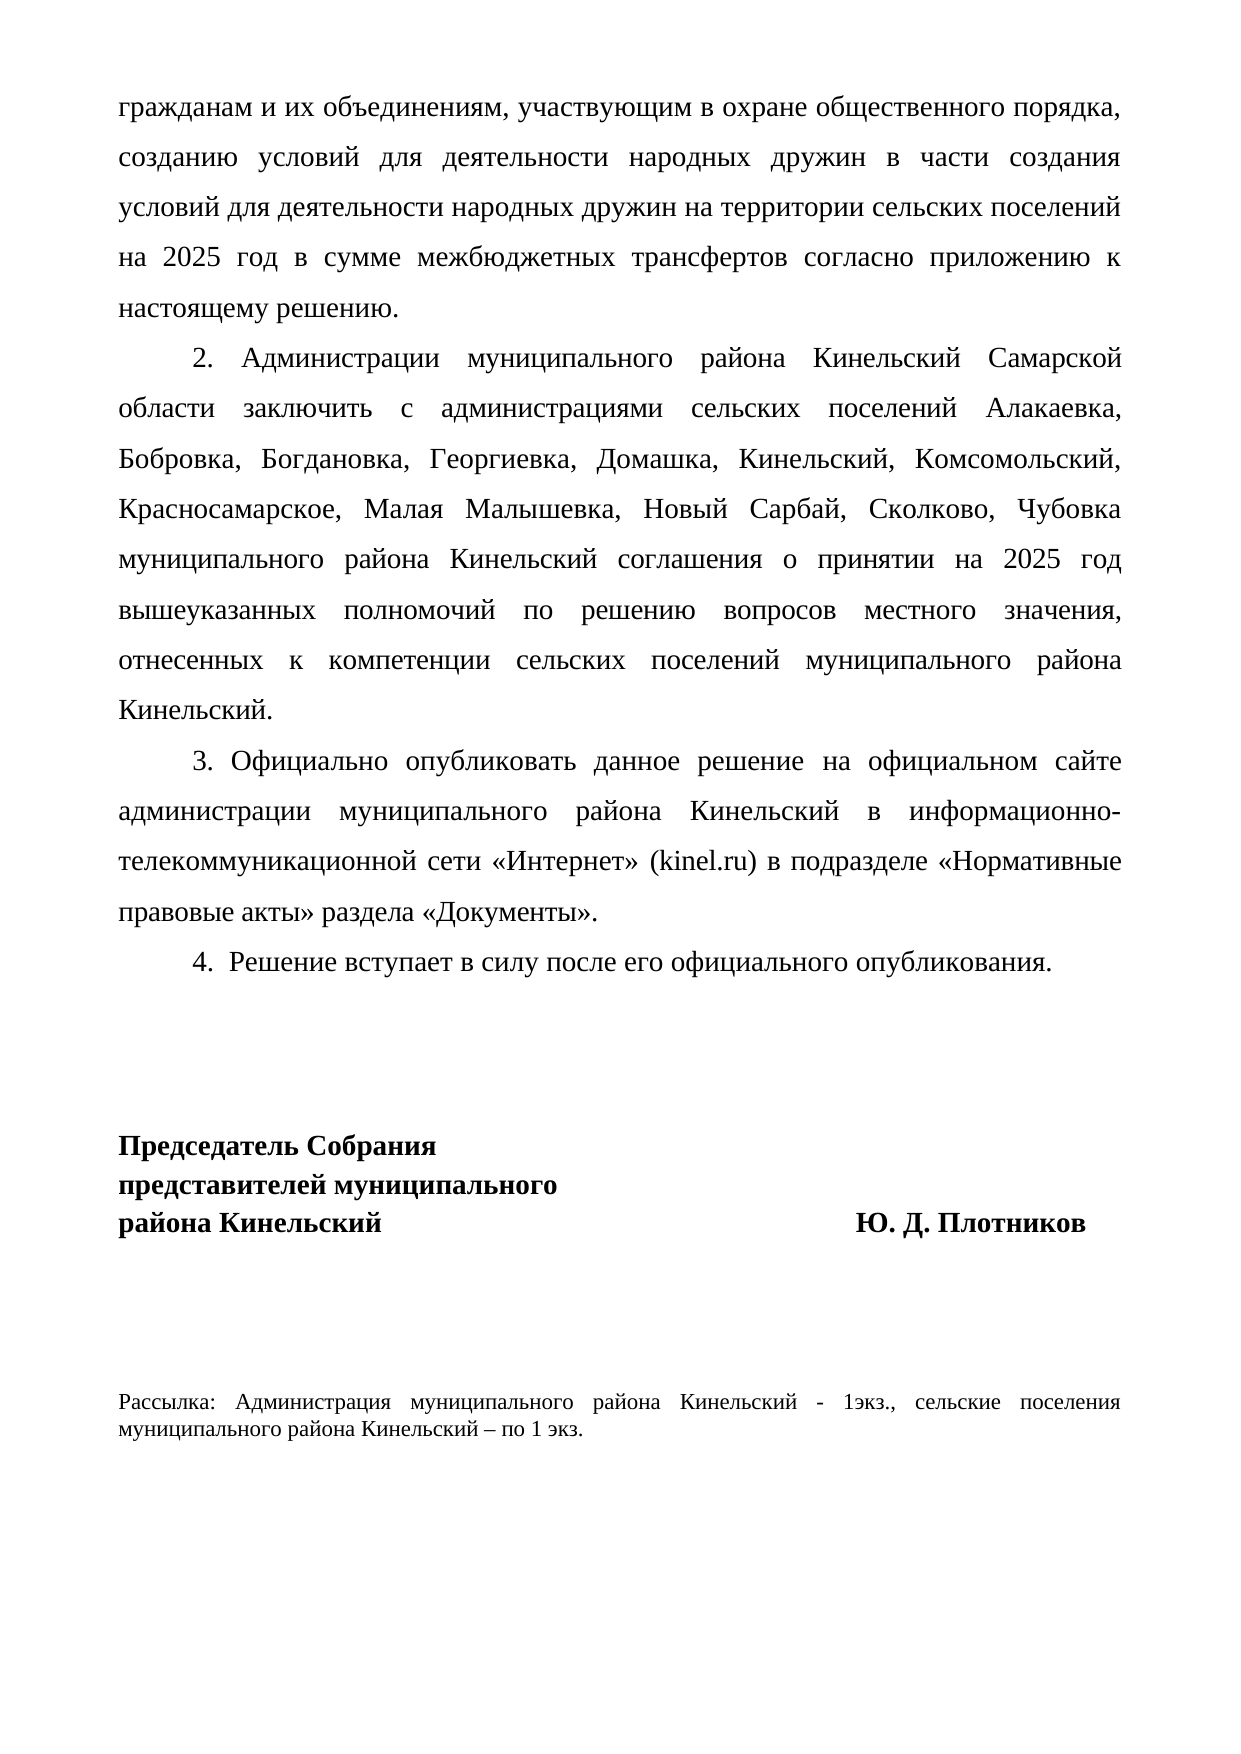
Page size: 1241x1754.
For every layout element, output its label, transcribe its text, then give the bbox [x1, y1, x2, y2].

text 3. Официально опубликовать данное решение на официальном сайте администрации муниципального района Кинельский в информационно-телекоммуникационной сети «Интернет» (kinel.ru) в подразделе «Нормативные правовые акты» раздела «Документы». [118, 743, 1122, 927]
text Рассылка: Администрация муниципального района Кинельский - 1экз., сельские поселения муниципального района Кинельский – по 1 экз. [118, 1388, 1122, 1441]
text района Кинельский Ю. Д. Плотников [118, 1206, 1122, 1239]
text 4. Решение вступает в силу после его официального опубликования. [118, 944, 1122, 977]
text представителей муниципального [118, 1167, 1122, 1201]
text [118, 89, 1122, 323]
text 2. Администрации муниципального района Кинельский Самарской области заключить с администрациями сельских поселений Алакаевка, Бобровка, Богдановка, Георгиевка, Домашка, Кинельский, Комсомольский, Красносамарское, Малая Малышевка, Новый Сарбай, Сколково, Чубовка муниципального района Кинельский соглашения о принятии на 2025 год вышеуказанных полномочий по решению вопросов местного значения, отнесенных к компетенции сельских поселений муниципального района Кинельский. [118, 340, 1122, 726]
text Председатель Собрания [118, 1128, 1122, 1162]
